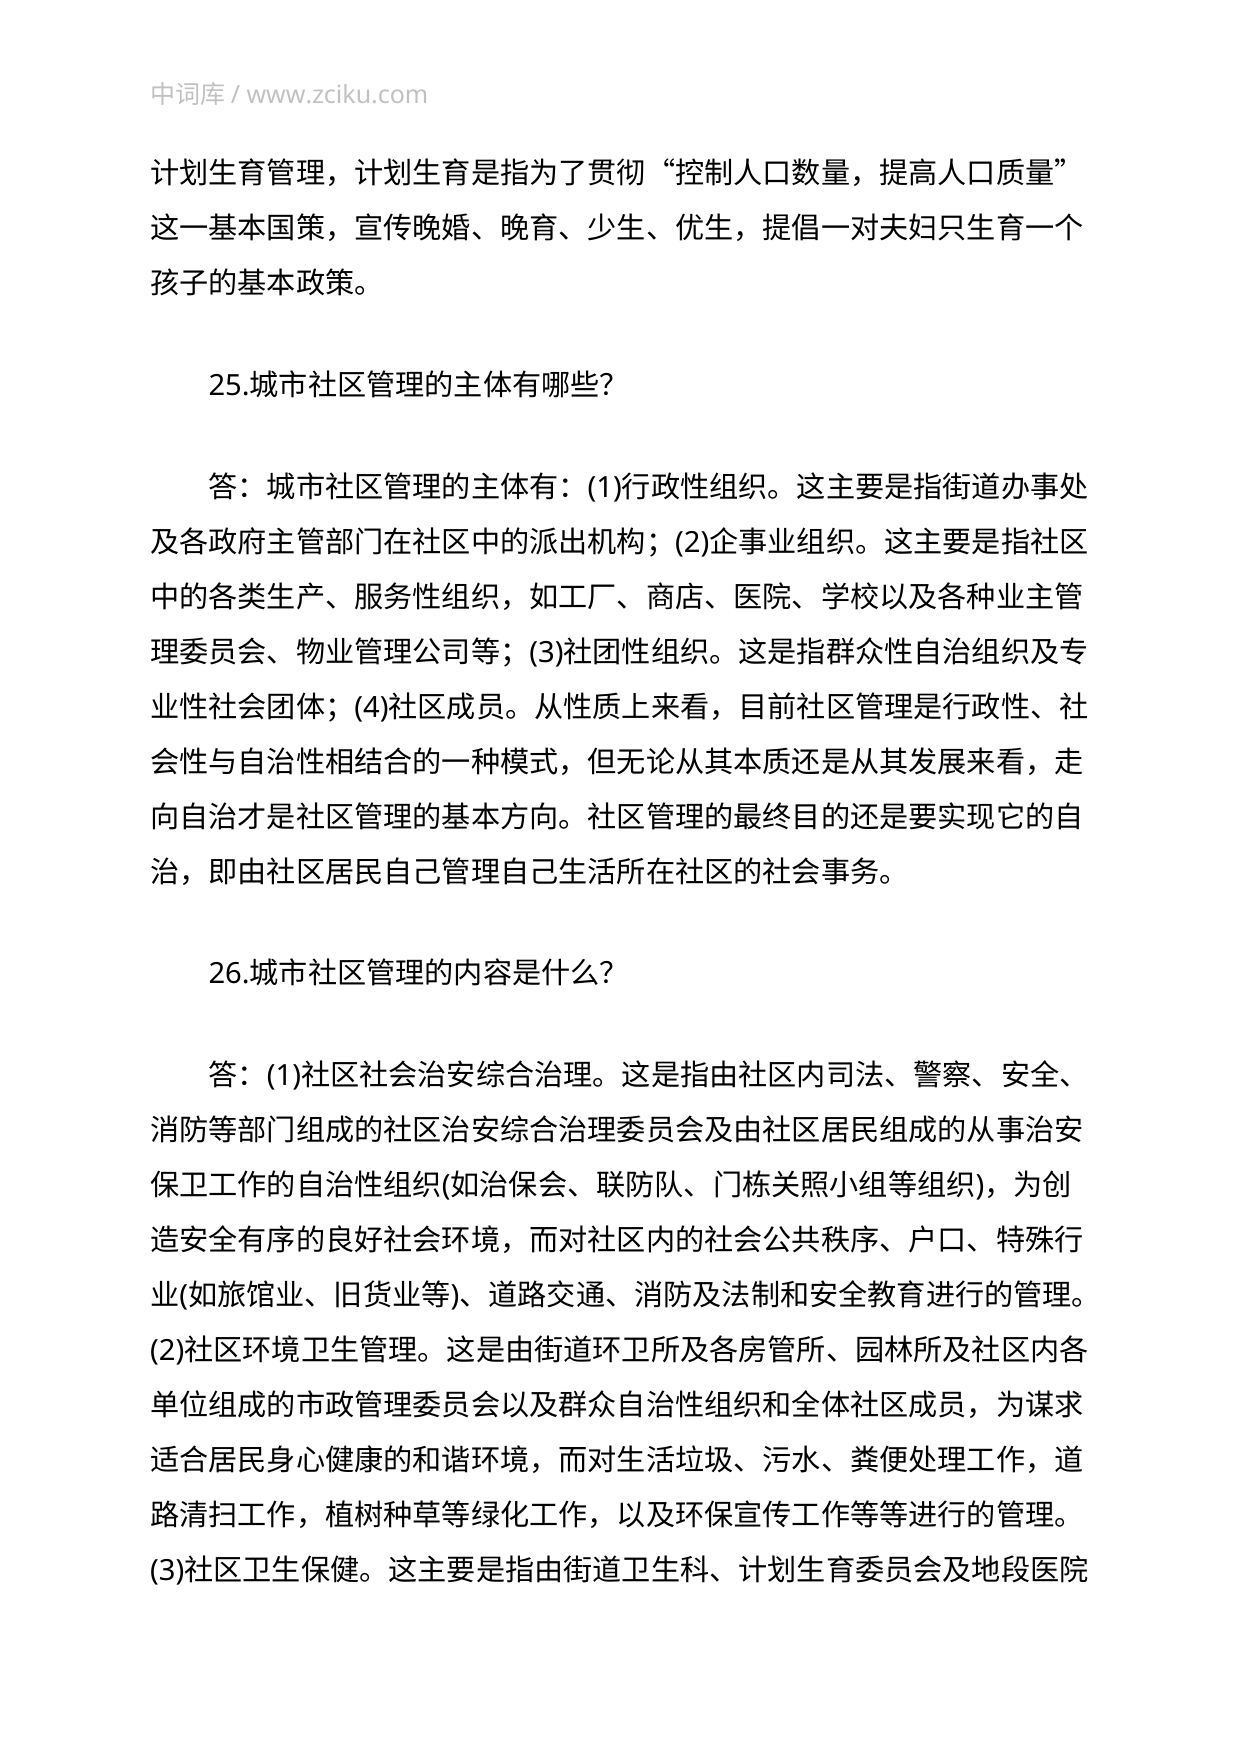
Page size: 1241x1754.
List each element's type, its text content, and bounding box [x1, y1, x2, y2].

text 25.城市社区管理的主体有哪些？ [150, 362, 1090, 404]
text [150, 1052, 1090, 1589]
text 答：城市社区管理的主体有：(1)行政性组织。这主要是指街道办事处及各政府主管部门在社区中的派出机构；(2)企事业组织。这主要是指社区中的各类生产、服务性组织，如工厂、商店、医院、学校以及各种业主管理委员会、物业管理公司等；(3)社团性组织。这是指群众性自治组织及专业性社会团体；(4)社区成员。从性质上来看，目前社区管理是行政性、社会性与自治性相结合的一种模式，但无论从其本质还是从其发展来看，走向自治才是社区管理的基本方向。社区管理的最终目的还是要实现它的自治，即由社区居民自己管理自己生活所在社区的社会事务。 [150, 463, 1090, 891]
text 26.城市社区管理的内容是什么？ [150, 950, 1090, 992]
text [150, 150, 1090, 302]
